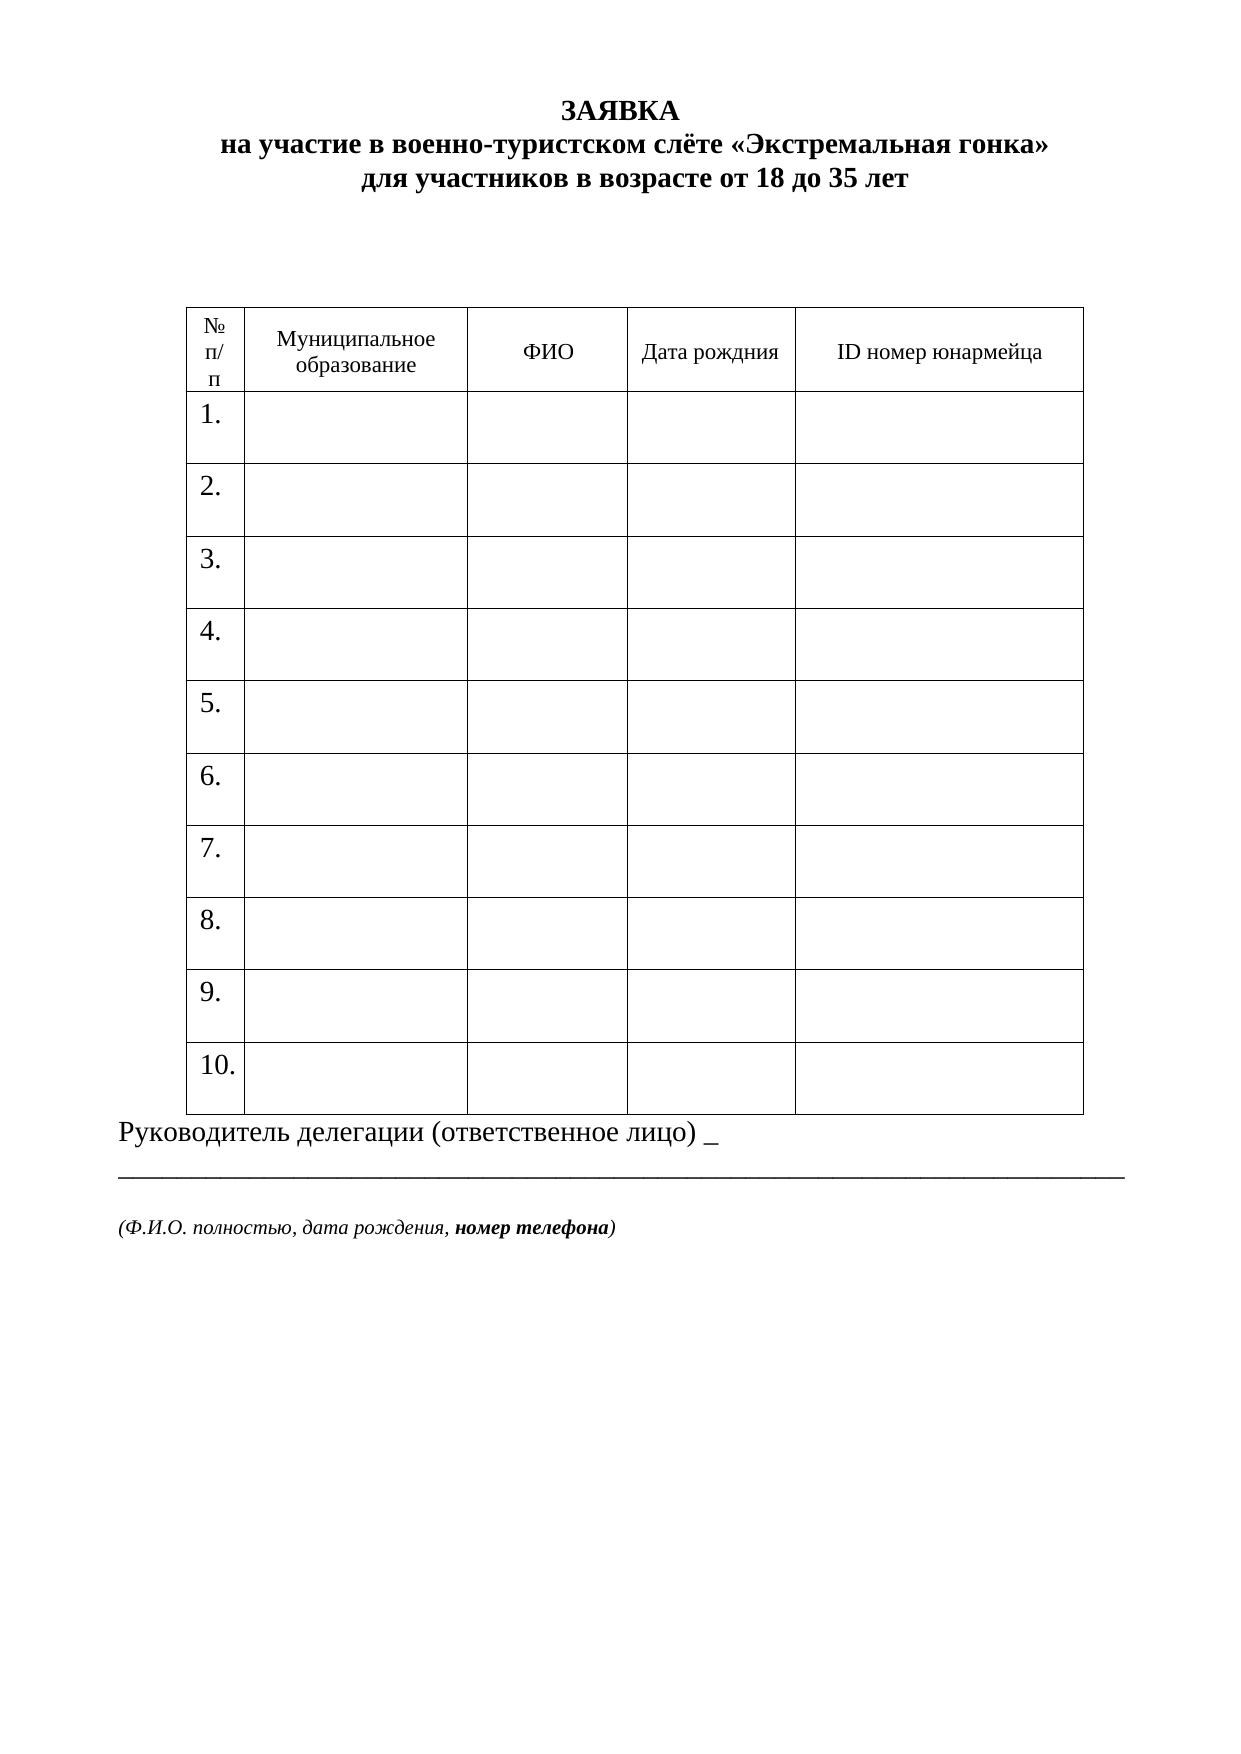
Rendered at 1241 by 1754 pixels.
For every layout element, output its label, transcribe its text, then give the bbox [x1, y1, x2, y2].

table_cell [187, 392, 244, 463]
table_cell [796, 754, 1083, 825]
table_cell [468, 609, 627, 680]
table_cell [796, 609, 1083, 680]
table_cell [187, 1043, 244, 1114]
table_cell [628, 898, 795, 969]
table_cell [468, 464, 627, 536]
text на участие в военно-туристском слёте «Экстремальная гонка» [118, 126, 1152, 160]
table_cell [468, 392, 627, 463]
table_cell [245, 681, 467, 752]
table_cell [187, 609, 244, 680]
table_cell [628, 609, 795, 680]
table_cell [245, 754, 467, 825]
table_cell [628, 681, 795, 752]
text _____________________________________________________________________ [118, 1148, 1144, 1181]
table_cell [187, 826, 244, 897]
table_cell [796, 537, 1083, 608]
table_cell [245, 1043, 467, 1114]
table_cell [187, 681, 244, 752]
table_cell [796, 826, 1083, 897]
table_cell [187, 754, 244, 825]
table_cell [628, 826, 795, 897]
table_cell [796, 1043, 1083, 1114]
text Руководитель делегации (ответственное лицо) _ [118, 922, 1144, 1148]
table_cell [245, 970, 467, 1042]
table_cell [245, 609, 467, 680]
table_header ФИО [468, 308, 627, 391]
table_cell [468, 754, 627, 825]
table_cell [468, 970, 627, 1042]
table_header Дата рождния [628, 308, 795, 391]
table_header № п/п [187, 308, 244, 391]
table_cell [245, 898, 467, 969]
table_cell [468, 898, 627, 969]
table_cell [628, 464, 795, 536]
table_header ID номер юнармейца [796, 308, 1083, 391]
table_cell [187, 898, 244, 969]
table_cell [187, 464, 244, 536]
table_cell [628, 754, 795, 825]
table_cell [628, 1043, 795, 1114]
table_cell [245, 464, 467, 536]
table_cell [187, 970, 244, 1042]
table_cell [468, 537, 627, 608]
table_cell [468, 826, 627, 897]
table_cell [468, 1043, 627, 1114]
table_header Муниципальное образование [245, 308, 467, 391]
table_cell [796, 464, 1083, 536]
table_cell [796, 898, 1083, 969]
table_cell [245, 826, 467, 897]
table_cell [628, 537, 795, 608]
table_cell [245, 537, 467, 608]
table_cell [628, 970, 795, 1042]
table_cell [187, 537, 244, 608]
text (Ф.И.О. полностью, дата рождения, номер телефона) [118, 1215, 1152, 1239]
text для участников в возрасте от 18 до 35 лет [118, 160, 1152, 193]
table_cell [796, 392, 1083, 463]
table_cell [628, 392, 795, 463]
table_cell [468, 681, 627, 752]
table_cell [245, 392, 467, 463]
table_cell [796, 970, 1083, 1042]
text ЗАЯВКА [118, 93, 1122, 126]
table_cell [796, 681, 1083, 752]
